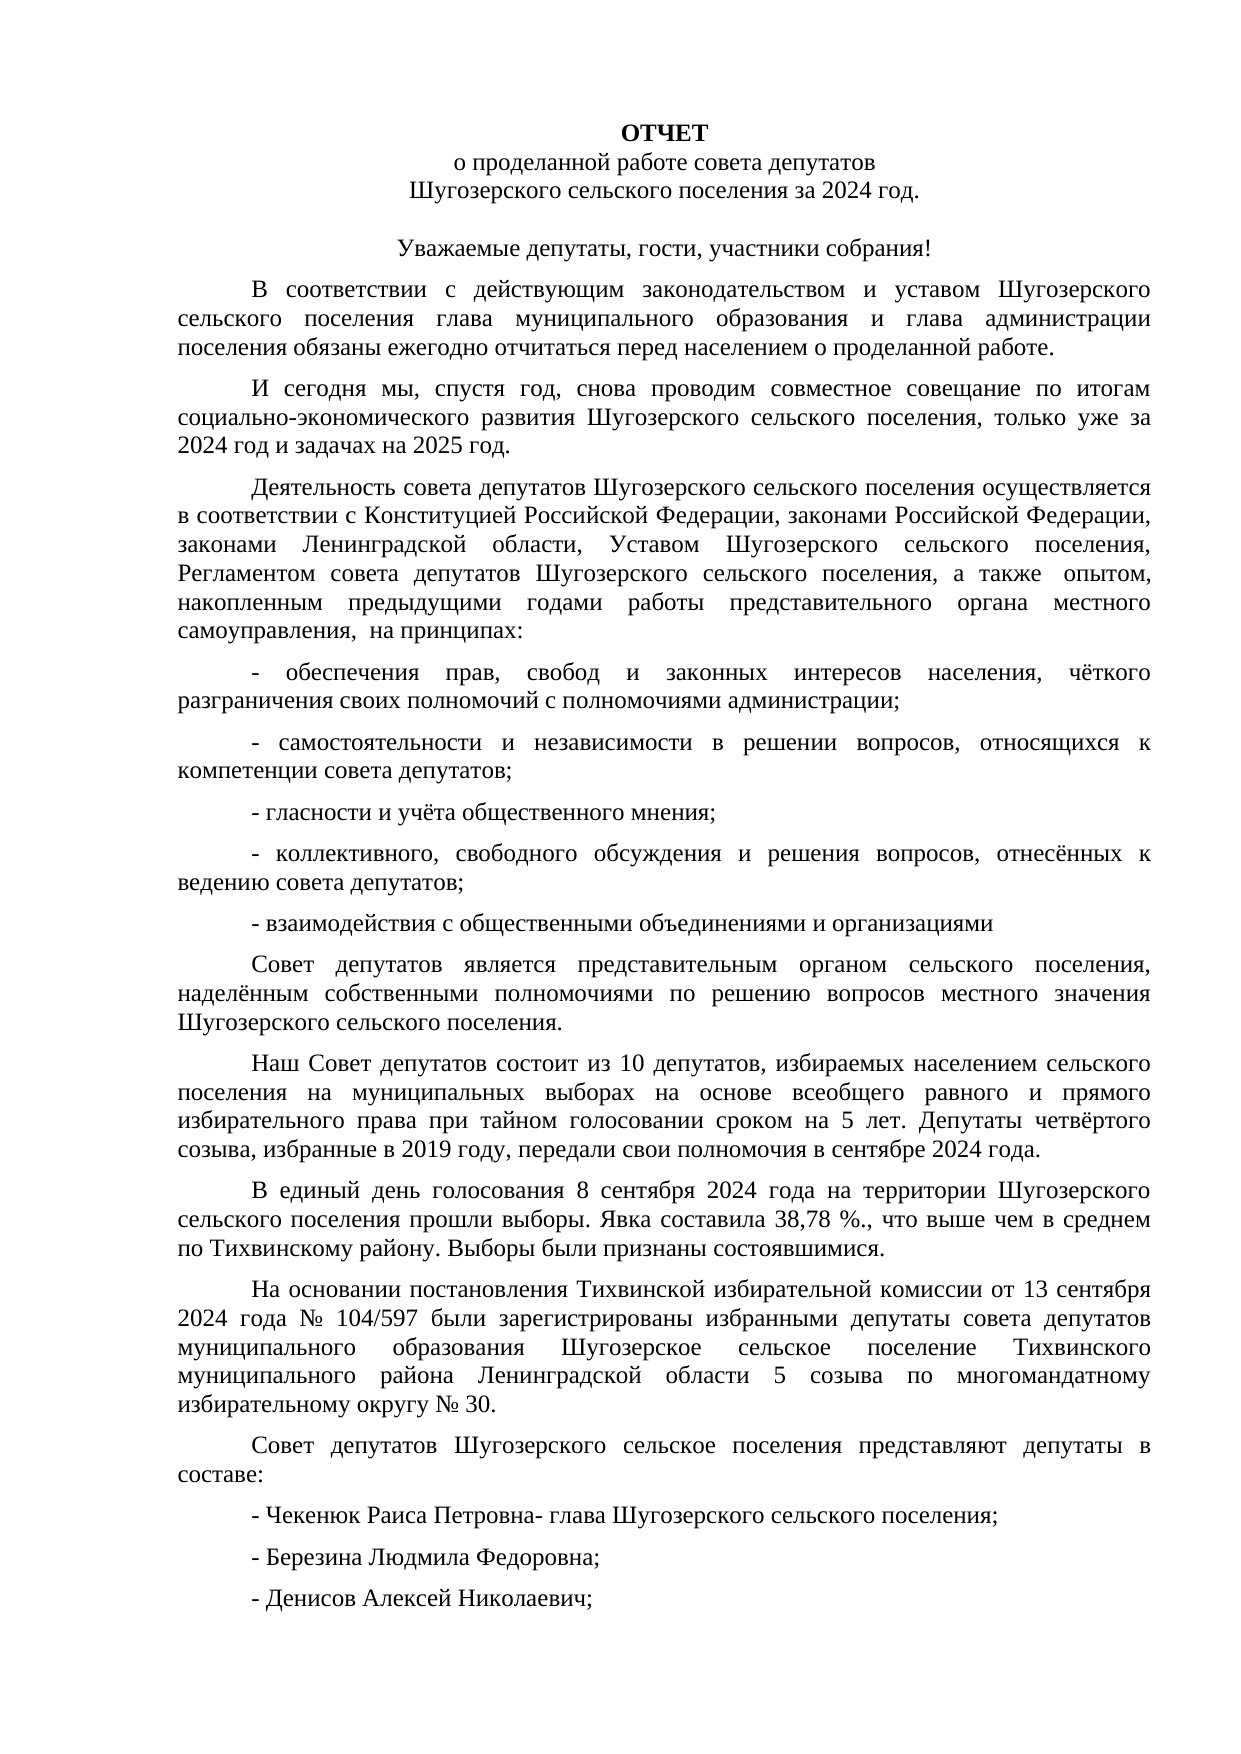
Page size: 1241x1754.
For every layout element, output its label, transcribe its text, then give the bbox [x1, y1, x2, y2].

text Деятельность совета депутатов Шугозерского сельского поселения осуществляется в соответствии с Конституцией Российской Федерации, законами Российской Федерации, законами Ленинградской области, Уставом Шугозерского сельского поселения, Регламентом совета депутатов Шугозерского сельского поселения, а также опытом, накопленным предыдущими годами работы представительного органа местного самоуправления, на принципах: [177, 472, 1152, 644]
text Наш Совет депутатов состоит из 10 депутатов, избираемых населением сельского поселения на муниципальных выборах на основе всеобщего равного и прямого избирательного права при тайном голосовании сроком на 5 лет. Депутаты четвёртого созыва, избранные в 2019 году, передали свои полномочия в сентябре 2024 года. [177, 1048, 1152, 1163]
text - обеспечения прав, свобод и законных интересов населения, чёткого разграничения своих полномочий с полномочиями администрации; [177, 657, 1152, 714]
text В соответствии c действующим законодательством и уставом Шугозерского сельского поселения глава муниципального образования и глава администрации поселения обязаны ежегодно отчитаться перед населением о проделанной работе. [177, 274, 1152, 361]
text Совет депутатов Шугозерского сельское поселения представляют депутаты в составе: [177, 1431, 1152, 1488]
text - Чекенюк Раиса Петровна- глава Шугозерского сельского поселения; [177, 1501, 1152, 1529]
text - взаимодействия с общественными объединениями и организациями [177, 908, 1152, 937]
text ОТЧЕТ [177, 118, 1152, 147]
text На основании постановления Тихвинской избирательной комиссии от 13 сентября 2024 года № 104/597 были зарегистрированы избранными депутаты совета депутатов муниципального образования Шугозерское сельское поселение Тихвинского муниципального района Ленинградской области 5 созыва по многомандатному избирательному округу № 30. [177, 1274, 1152, 1418]
text о проделанной работе совета депутатов [177, 147, 1152, 176]
text Совет депутатов является представительным органом сельского поселения, наделённым собственными полномочиями по решению вопросов местного значения Шугозерского сельского поселения. [177, 949, 1152, 1036]
text Уважаемые депутаты, гости, участники собрания! [177, 204, 1152, 262]
text В единый день голосования 8 сентября 2024 года на территории Шугозерского сельского поселения прошли выборы. Явка составила 38,78 %., что выше чем в среднем по Тихвинскому району. Выборы были признаны состоявшимися. [177, 1176, 1152, 1262]
text Шугозерского сельского поселения за 2024 год. [177, 176, 1152, 204]
text - Денисов Алексей Николаевич; [177, 1583, 1152, 1612]
text - коллективного, свободного обсуждения и решения вопросов, отнесённых к ведению совета депутатов; [177, 838, 1152, 896]
text - Березина Людмила Федоровна; [177, 1542, 1152, 1571]
text - самостоятельности и независимости в решении вопросов, относящихся к компетенции совета депутатов; [177, 727, 1152, 784]
text И сегодня мы, спустя год, снова проводим совместное совещание по итогам социально-экономического развития Шугозерского сельского поселения, только уже за 2024 год и задачах на 2025 год. [177, 373, 1152, 459]
text - гласности и учёта общественного мнения; [177, 797, 1152, 826]
